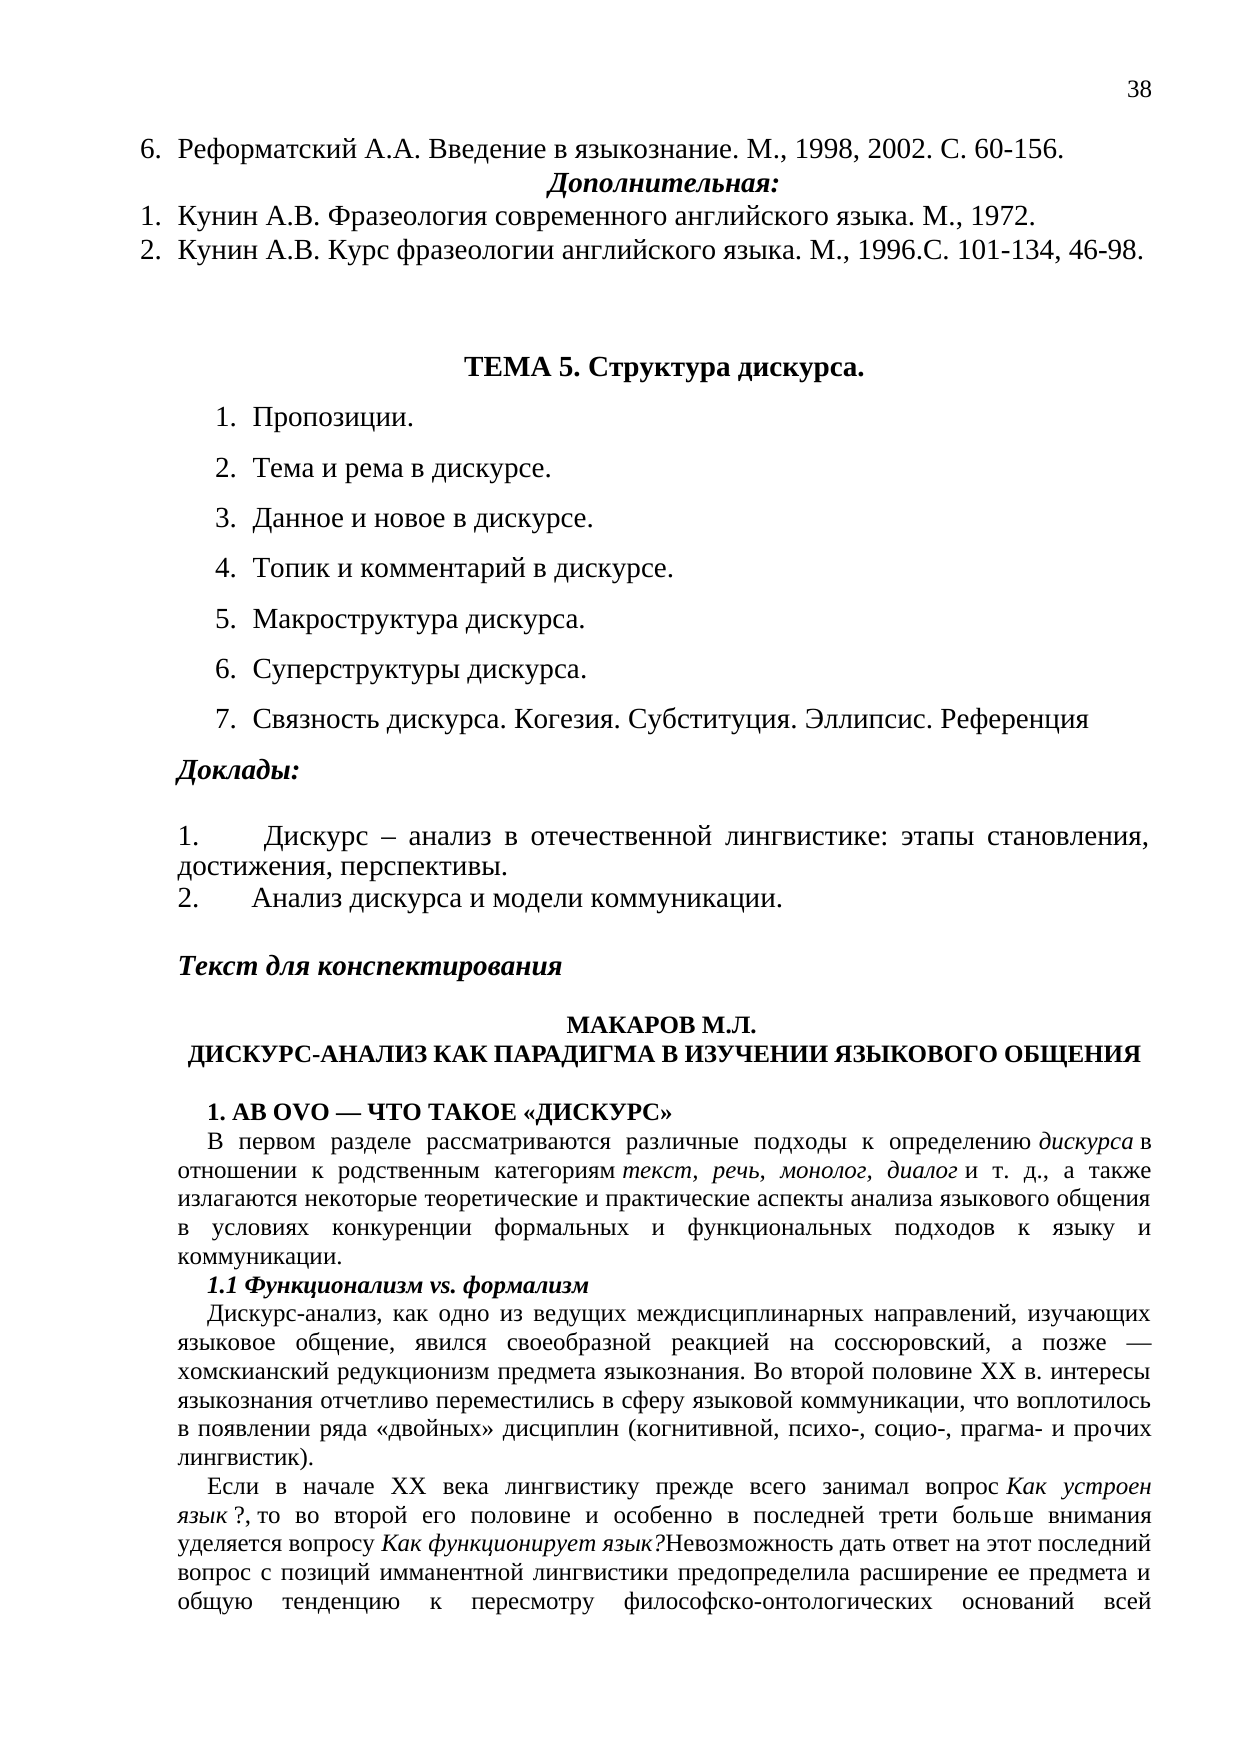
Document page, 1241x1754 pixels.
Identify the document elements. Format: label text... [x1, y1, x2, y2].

list Реформатский А.А. Введение в языкознание. М., 1998, 2002. С. 60-156. [140, 131, 1152, 165]
list Дискурс – анализ в отечественной лингвистике: этапы становления, достижения, перспективы. [177, 821, 1149, 881]
list Суперструктуры дискурса. [215, 651, 1152, 685]
list Кунин А.В. Фразеология современного английского языка. М., 1972. [140, 198, 1152, 232]
list Пропозиции. [215, 399, 1152, 433]
text ТЕМА 5. Структура дискурса. [177, 349, 1152, 383]
text Дополнительная: [177, 165, 1152, 198]
list Тема и рема в дискурсе. [215, 450, 1152, 483]
list Анализ дискурса и модели коммуникации. [177, 881, 1152, 914]
list Текст для конспектирования [177, 948, 1152, 981]
list Связность дискурса. Когезия. Субституция. Эллипсис. Референция [215, 701, 1152, 735]
text МАКАРОВ М.Л. ДИСКУРС-АНАЛИЗ КАК ПАРАДИГМА В ИЗУЧЕНИИ ЯЗЫКОВОГО ОБЩЕНИЯ [177, 1011, 1152, 1068]
list Макроструктура дискурса. [215, 601, 1152, 634]
text 1.1 Функционализм vs. формализм [177, 1270, 1152, 1298]
text В первом разделе рассматриваются различные подходы к определению дискурса в отношении к родственным категориям текст, речь, монолог, диалог и т. д., а также излагаются некоторые теоретические и практические аспекты анализа языкового общения в условиях конкуренции формальных и функциональных подходов к языку и коммуникации. [177, 1126, 1152, 1270]
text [177, 1471, 1152, 1615]
list Топик и комментарий в дискурсе. [215, 551, 1152, 584]
list Данное и новое в дискурсе. [215, 500, 1152, 534]
list Доклады: [177, 752, 1152, 785]
list Кунин А.В. Курс фразеологии английского языка. М., 1996.С. 101-134, 46-98. [140, 232, 1152, 265]
text 1. AB OVO — ЧТО ТАКОЕ «ДИСКУРС» [177, 1097, 1152, 1126]
text Дискурс-анализ, как одно из ведущих междисциплинарных направлений, изучающих языковое общение, явился своеобразной реакцией на соссюровский, а позже — хомскианский редукционизм предмета языкознания. Во второй половине XX в. интересы языкознания отчетливо переместились в сферу языковой коммуникации, что воплотилось в появлении ряда «двойных» дисциплин (когнитивной, психо-, социо-, прагма- и прочих лингвистик). [177, 1298, 1152, 1471]
